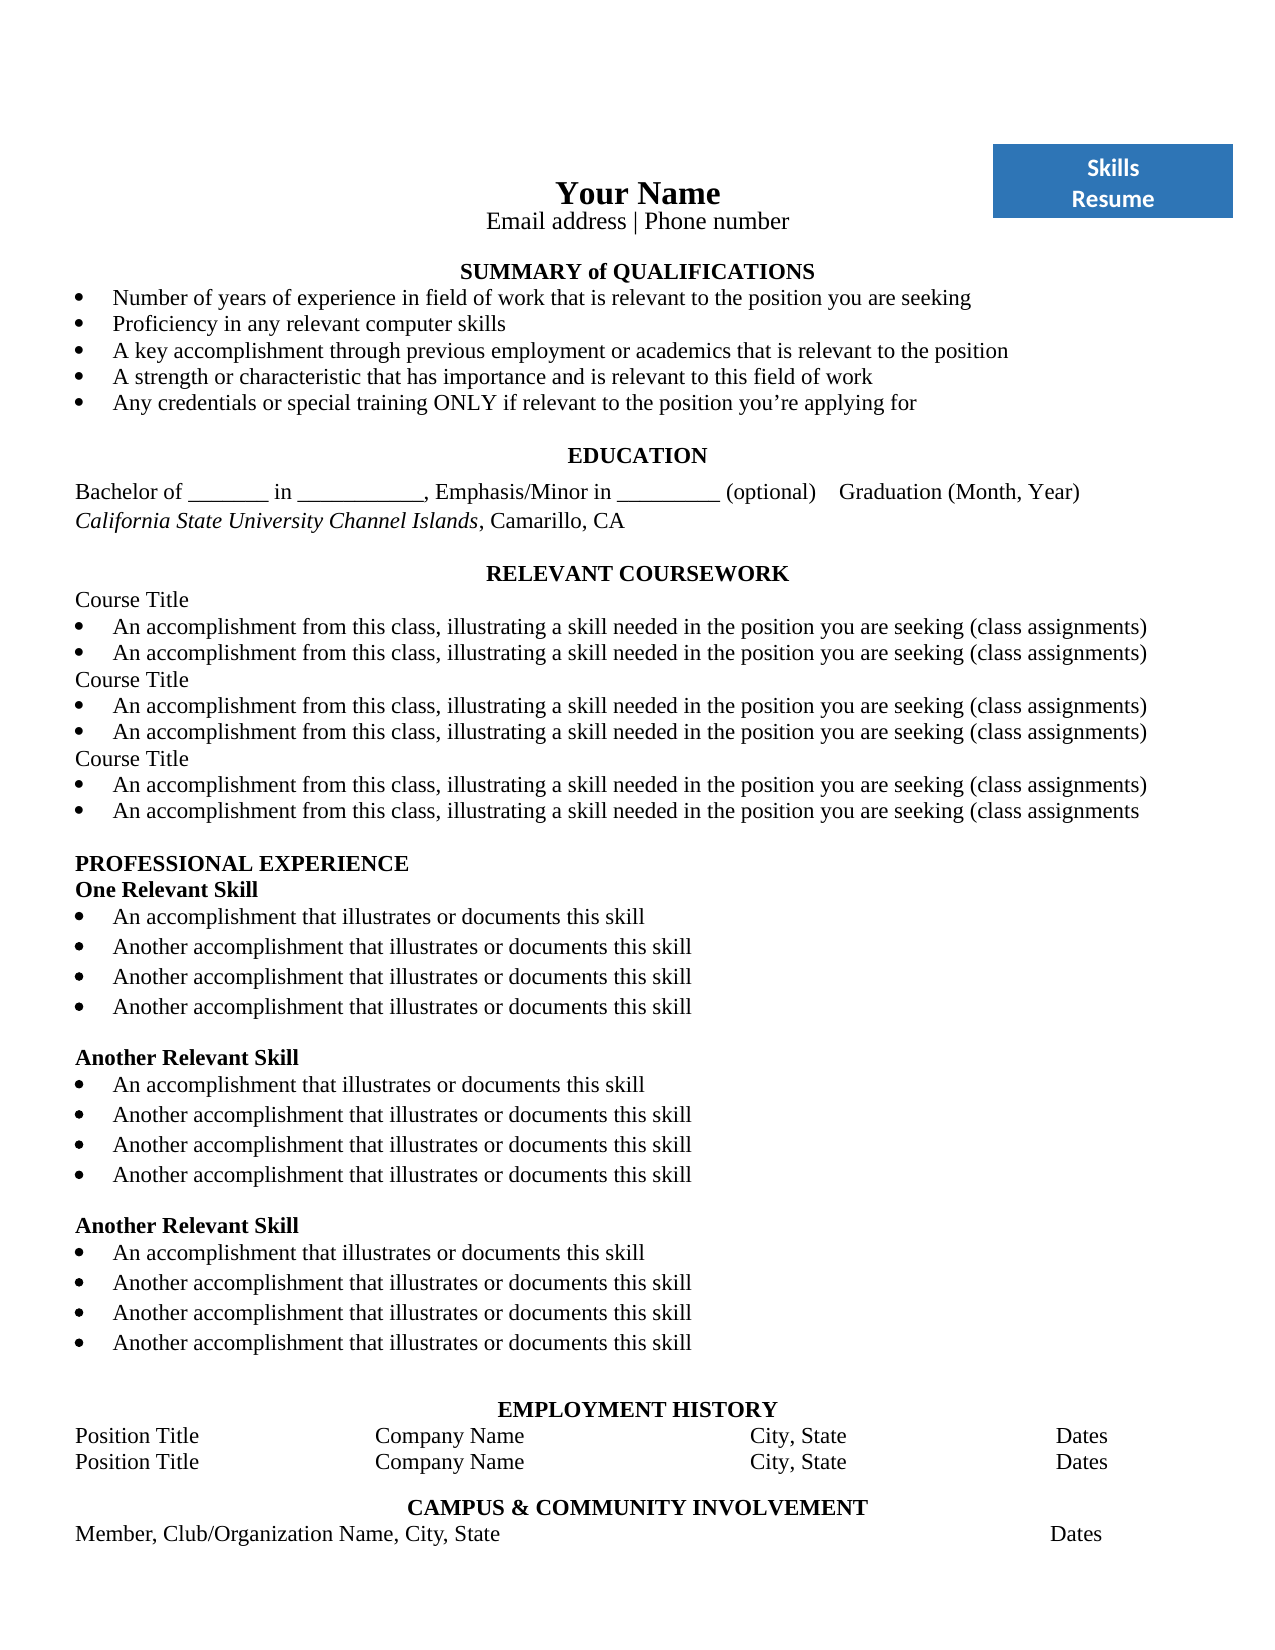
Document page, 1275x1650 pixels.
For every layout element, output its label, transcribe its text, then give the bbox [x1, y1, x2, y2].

list A strength or characteristic that has importance and is relevant to this field of work [75, 363, 1200, 389]
text Position Title Company Name City, State Dates [75, 1422, 1200, 1448]
text EMPLOYMENT HISTORY [75, 1397, 1200, 1422]
text PROFESSIONAL EXPERIENCE [75, 850, 1200, 876]
list A key accomplishment through previous employment or academics that is relevant to the position [75, 337, 1200, 363]
list Another accomplishment that illustrates or documents this skill [75, 1101, 1200, 1127]
list Another accomplishment that illustrates or documents this skill [75, 993, 1200, 1020]
list An accomplishment that illustrates or documents this skill [75, 1071, 1200, 1097]
text Bachelor of _______ in ___________, Emphasis/Minor in _________ (optional) Graduation (Month, Year) California State University Channel Islands, Camarillo, CA [75, 477, 1200, 534]
list An accomplishment from this class, illustrating a skill needed in the position you are seeking (class assignments) [75, 771, 1200, 797]
text Another Relevant Skill [75, 1212, 1200, 1239]
list Number of years of experience in field of work that is relevant to the position you are seeking [75, 284, 1200, 310]
text Email address | Phone number [75, 209, 1200, 234]
text Course Title [75, 666, 1200, 692]
list Another accomplishment that illustrates or documents this skill [75, 1269, 1200, 1295]
text CAMPUS & COMMUNITY INVOLVEMENT [75, 1494, 1200, 1520]
list An accomplishment from this class, illustrating a skill needed in the position you are seeking (class assignments) [75, 692, 1200, 718]
list Proficiency in any relevant computer skills [75, 310, 1200, 337]
list Another accomplishment that illustrates or documents this skill [75, 963, 1200, 989]
list An accomplishment that illustrates or documents this skill [75, 903, 1200, 929]
list Another accomplishment that illustrates or documents this skill [75, 1329, 1200, 1356]
list Another accomplishment that illustrates or documents this skill [75, 933, 1200, 959]
list An accomplishment that illustrates or documents this skill [75, 1239, 1200, 1265]
text Course Title [75, 745, 1200, 771]
text Position Title Company Name City, State Dates [75, 1448, 1200, 1475]
text EDUCATION [75, 442, 1200, 468]
text RELEVANT COURSEWORK [75, 560, 1200, 587]
list An accomplishment from this class, illustrating a skill needed in the position you are seeking (class assignments) [75, 613, 1200, 639]
text SUMMARY of QUALIFICATIONS [75, 259, 1200, 284]
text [75, 1520, 1200, 1547]
text Course Title [75, 587, 1200, 613]
list Another accomplishment that illustrates or documents this skill [75, 1131, 1200, 1158]
text Another Relevant Skill [75, 1044, 1200, 1071]
text Your Name [75, 184, 993, 209]
text One Relevant Skill [75, 876, 1200, 903]
list Another accomplishment that illustrates or documents this skill [75, 1299, 1200, 1326]
list An accomplishment from this class, illustrating a skill needed in the position you are seeking (class assignments) [75, 639, 1200, 666]
list Any credentials or special training ONLY if relevant to the position you’re applying for [75, 389, 1200, 416]
list Another accomplishment that illustrates or documents this skill [75, 1161, 1200, 1188]
list An accomplishment from this class, illustrating a skill needed in the position you are seeking (class assignments [75, 797, 1200, 824]
list An accomplishment from this class, illustrating a skill needed in the position you are seeking (class assignments) [75, 718, 1200, 745]
